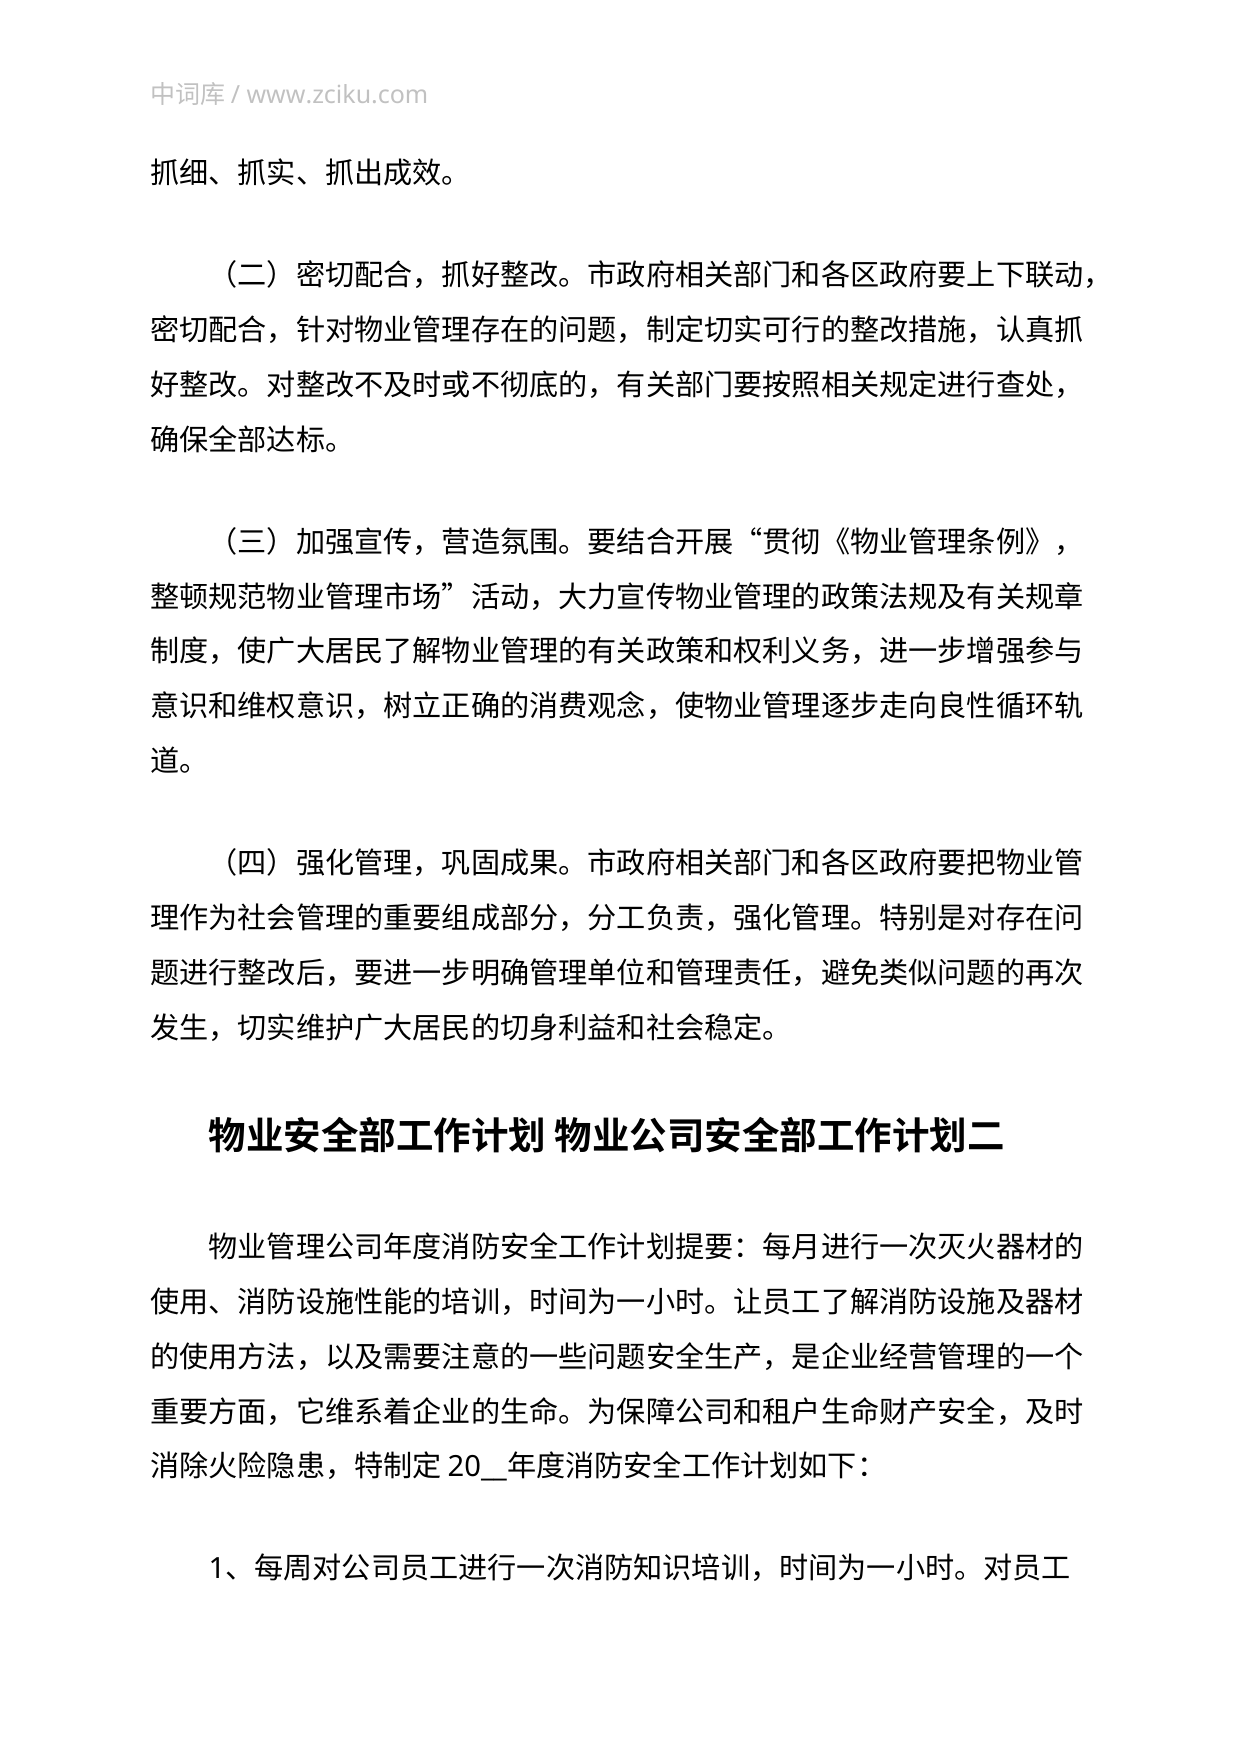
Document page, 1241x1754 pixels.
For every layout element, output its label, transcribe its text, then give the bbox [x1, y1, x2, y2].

text （四）强化管理，巩固成果。市政府相关部门和各区政府要把物业管理作为社会管理的重要组成部分，分工负责，强化管理。特别是对存在问题进行整改后，要进一步明确管理单位和管理责任，避免类似问题的再次发生，切实维护广大居民的切身利益和社会稳定。 [150, 839, 1090, 1047]
text 物业安全部工作计划 物业公司安全部工作计划二 [150, 1106, 1090, 1160]
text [150, 150, 1090, 192]
text 物业管理公司年度消防安全工作计划提要：每月进行一次灭火器材的使用、消防设施性能的培训，时间为一小时。让员工了解消防设施及器材的使用方法，以及需要注意的一些问题安全生产，是企业经营管理的一个重要方面，它维系着企业的生命。为保障公司和租户生命财产安全，及时消除火险隐患，特制定20__年度消防安全工作计划如下： [150, 1223, 1090, 1485]
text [150, 1545, 1090, 1587]
text （三）加强宣传，营造氛围。要结合开展“贯彻《物业管理条例》，整顿规范物业管理市场”活动，大力宣传物业管理的政策法规及有关规章制度，使广大居民了解物业管理的有关政策和权利义务，进一步增强参与意识和维权意识，树立正确的消费观念，使物业管理逐步走向良性循环轨道。 [150, 518, 1090, 780]
text （二）密切配合，抓好整改。市政府相关部门和各区政府要上下联动，密切配合，针对物业管理存在的问题，制定切实可行的整改措施，认真抓好整改。对整改不及时或不彻底的，有关部门要按照相关规定进行查处，确保全部达标。 [150, 252, 1090, 459]
